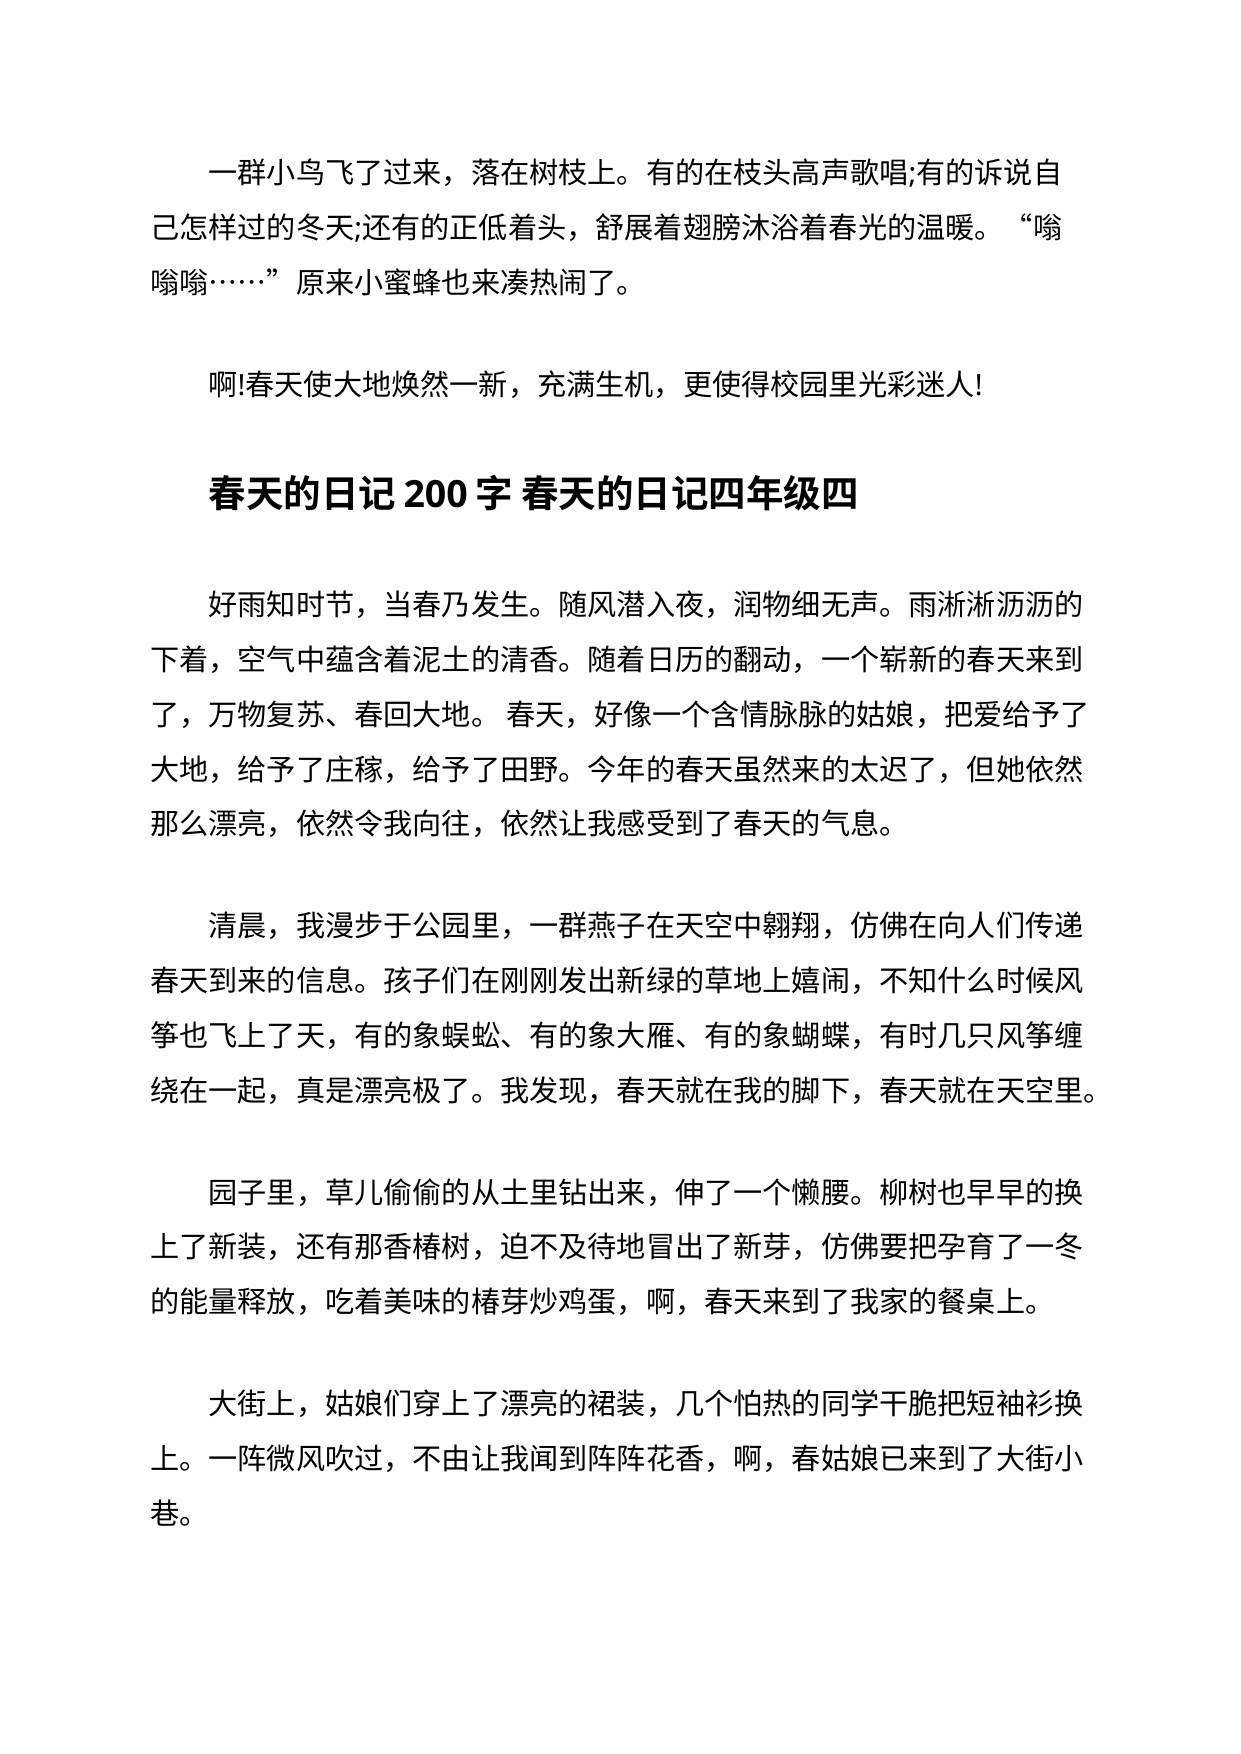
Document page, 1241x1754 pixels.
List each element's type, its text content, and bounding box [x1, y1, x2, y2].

text 好雨知时节，当春乃发生。随风潜入夜，润物细无声。雨淅淅沥沥的下着，空气中蕴含着泥土的清香。随着日历的翻动，一个崭新的春天来到了，万物复苏、春回大地。 春天，好像一个含情脉脉的姑娘，把爱给予了大地，给予了庄稼，给予了田野。今年的春天虽然来的太迟了，但她依然那么漂亮，依然令我向往，依然让我感受到了春天的气息。 [150, 581, 1090, 843]
text 一群小鸟飞了过来，落在树枝上。有的在枝头高声歌唱;有的诉说自己怎样过的冬天;还有的正低着头，舒展着翅膀沐浴着春光的温暖。“嗡嗡嗡……”原来小蜜蜂也来凑热闹了。 [150, 150, 1090, 302]
text 大街上，姑娘们穿上了漂亮的裙装，几个怕热的同学干脆把短袖衫换上。一阵微风吹过，不由让我闻到阵阵花香，啊，春姑娘已来到了大街小巷。 [150, 1381, 1090, 1533]
text 春天的日记200字 春天的日记四年级四 [150, 464, 1090, 518]
text 啊!春天使大地焕然一新，充满生机，更使得校园里光彩迷人! [150, 362, 1090, 404]
text 园子里，草儿偷偷的从土里钻出来，伸了一个懒腰。柳树也早早的换上了新装，还有那香椿树，迫不及待地冒出了新芽，仿佛要把孕育了一冬的能量释放，吃着美味的椿芽炒鸡蛋，啊，春天来到了我家的餐桌上。 [150, 1169, 1090, 1321]
text 清晨，我漫步于公园里，一群燕子在天空中翱翔，仿佛在向人们传递春天到来的信息。孩子们在刚刚发出新绿的草地上嬉闹，不知什么时候风筝也飞上了天，有的象蜈蚣、有的象大雁、有的象蝴蝶，有时几只风筝缠绕在一起，真是漂亮极了。我发现，春天就在我的脚下，春天就在天空里。 [150, 903, 1090, 1110]
